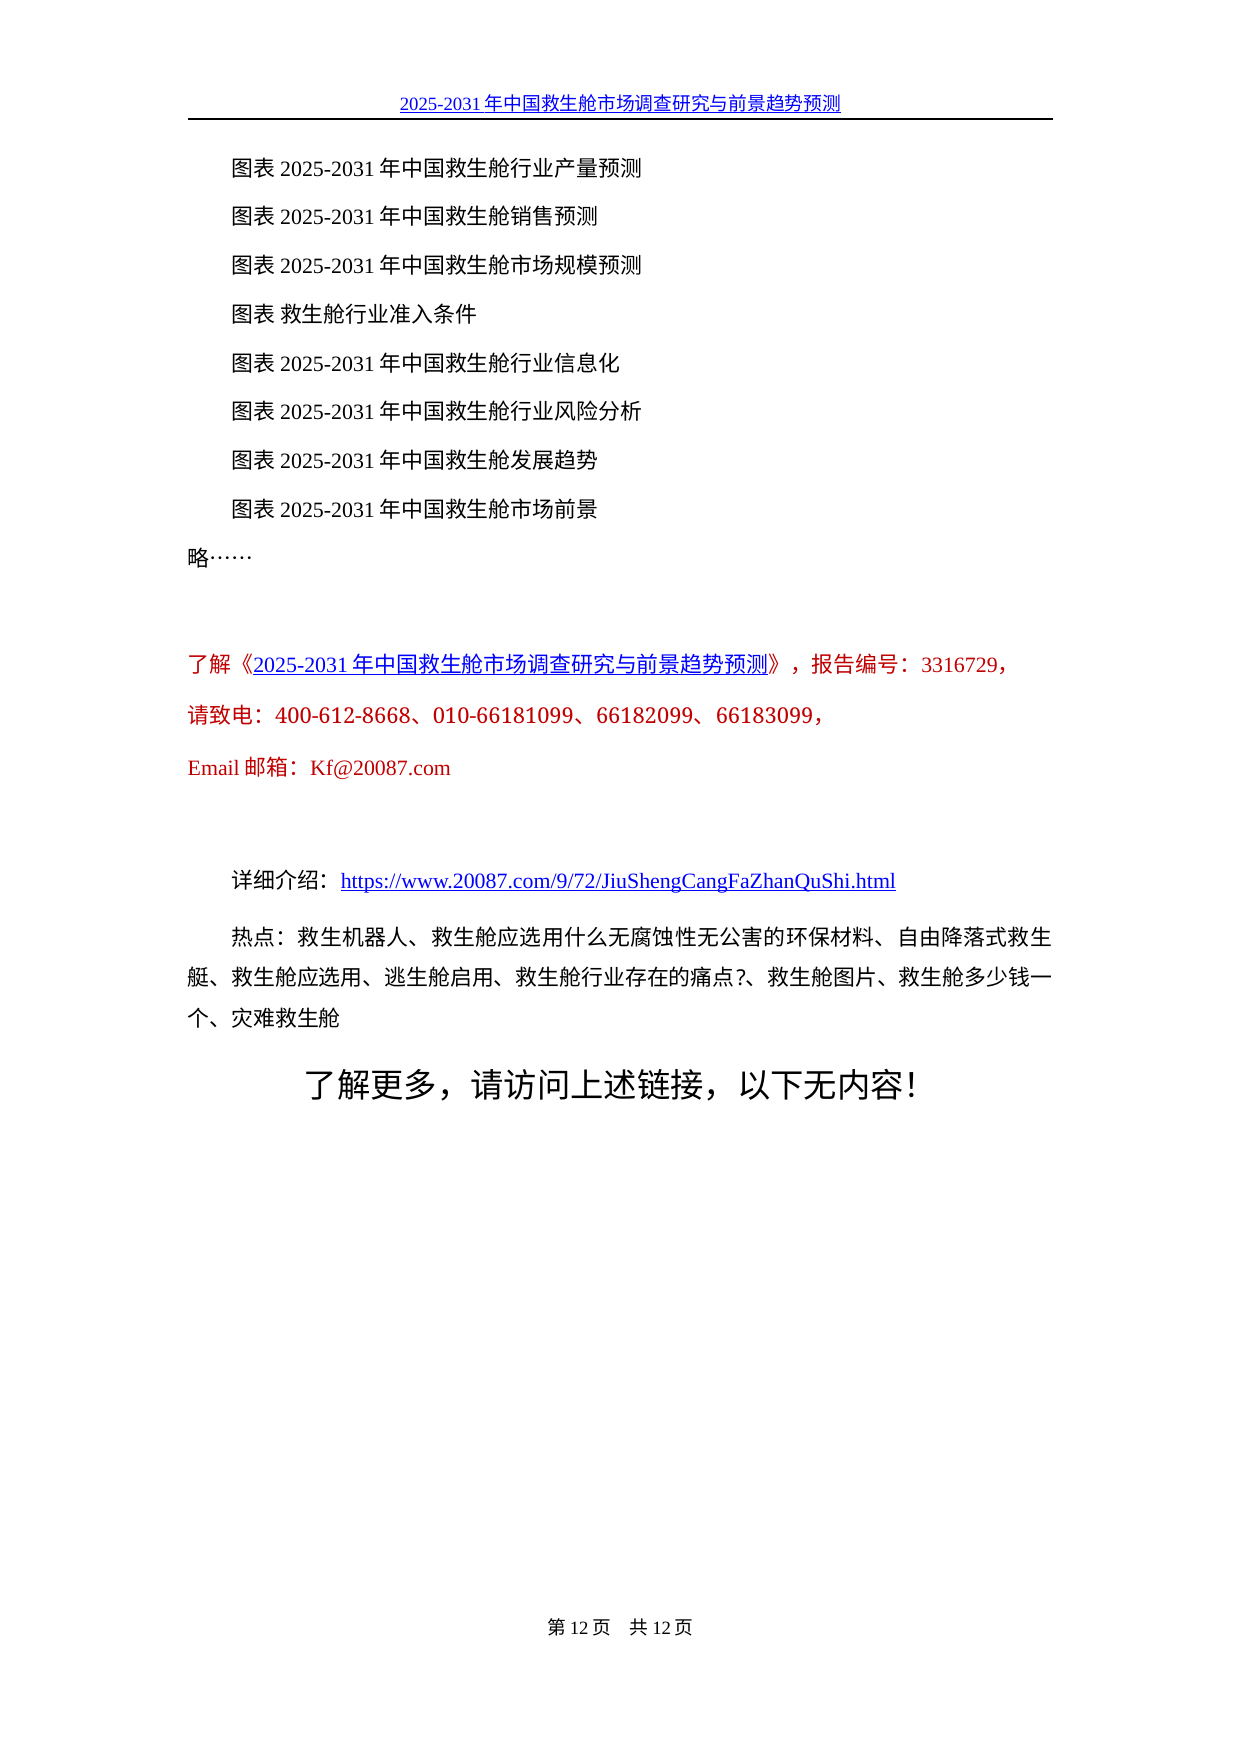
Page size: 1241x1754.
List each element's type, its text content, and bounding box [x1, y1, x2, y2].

title 了解更多，请访问上述链接，以下无内容！ [187, 1051, 1053, 1116]
text 了解《2025-2031年中国救生舱市场调查研究与前景趋势预测》，报告编号：3316729， [187, 647, 1053, 679]
text 请致电：400-612-8668、010-66181099、66182099、66183099， [187, 698, 1053, 731]
text 热点：救生机器人、救生舱应选用什么无腐蚀性无公害的环保材料、自由降落式救生艇、救生舱应选用、逃生舱启用、救生舱行业存在的痛点?、救生舱图片、救生舱多少钱一个、灾难救生舱 [187, 919, 1053, 1033]
text Email邮箱：Kf@20087.com [187, 750, 1053, 782]
text 详细介绍：https://www.20087.com/9/72/JiuShengCangFaZhanQuShi.html [187, 863, 1053, 895]
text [187, 150, 1053, 573]
